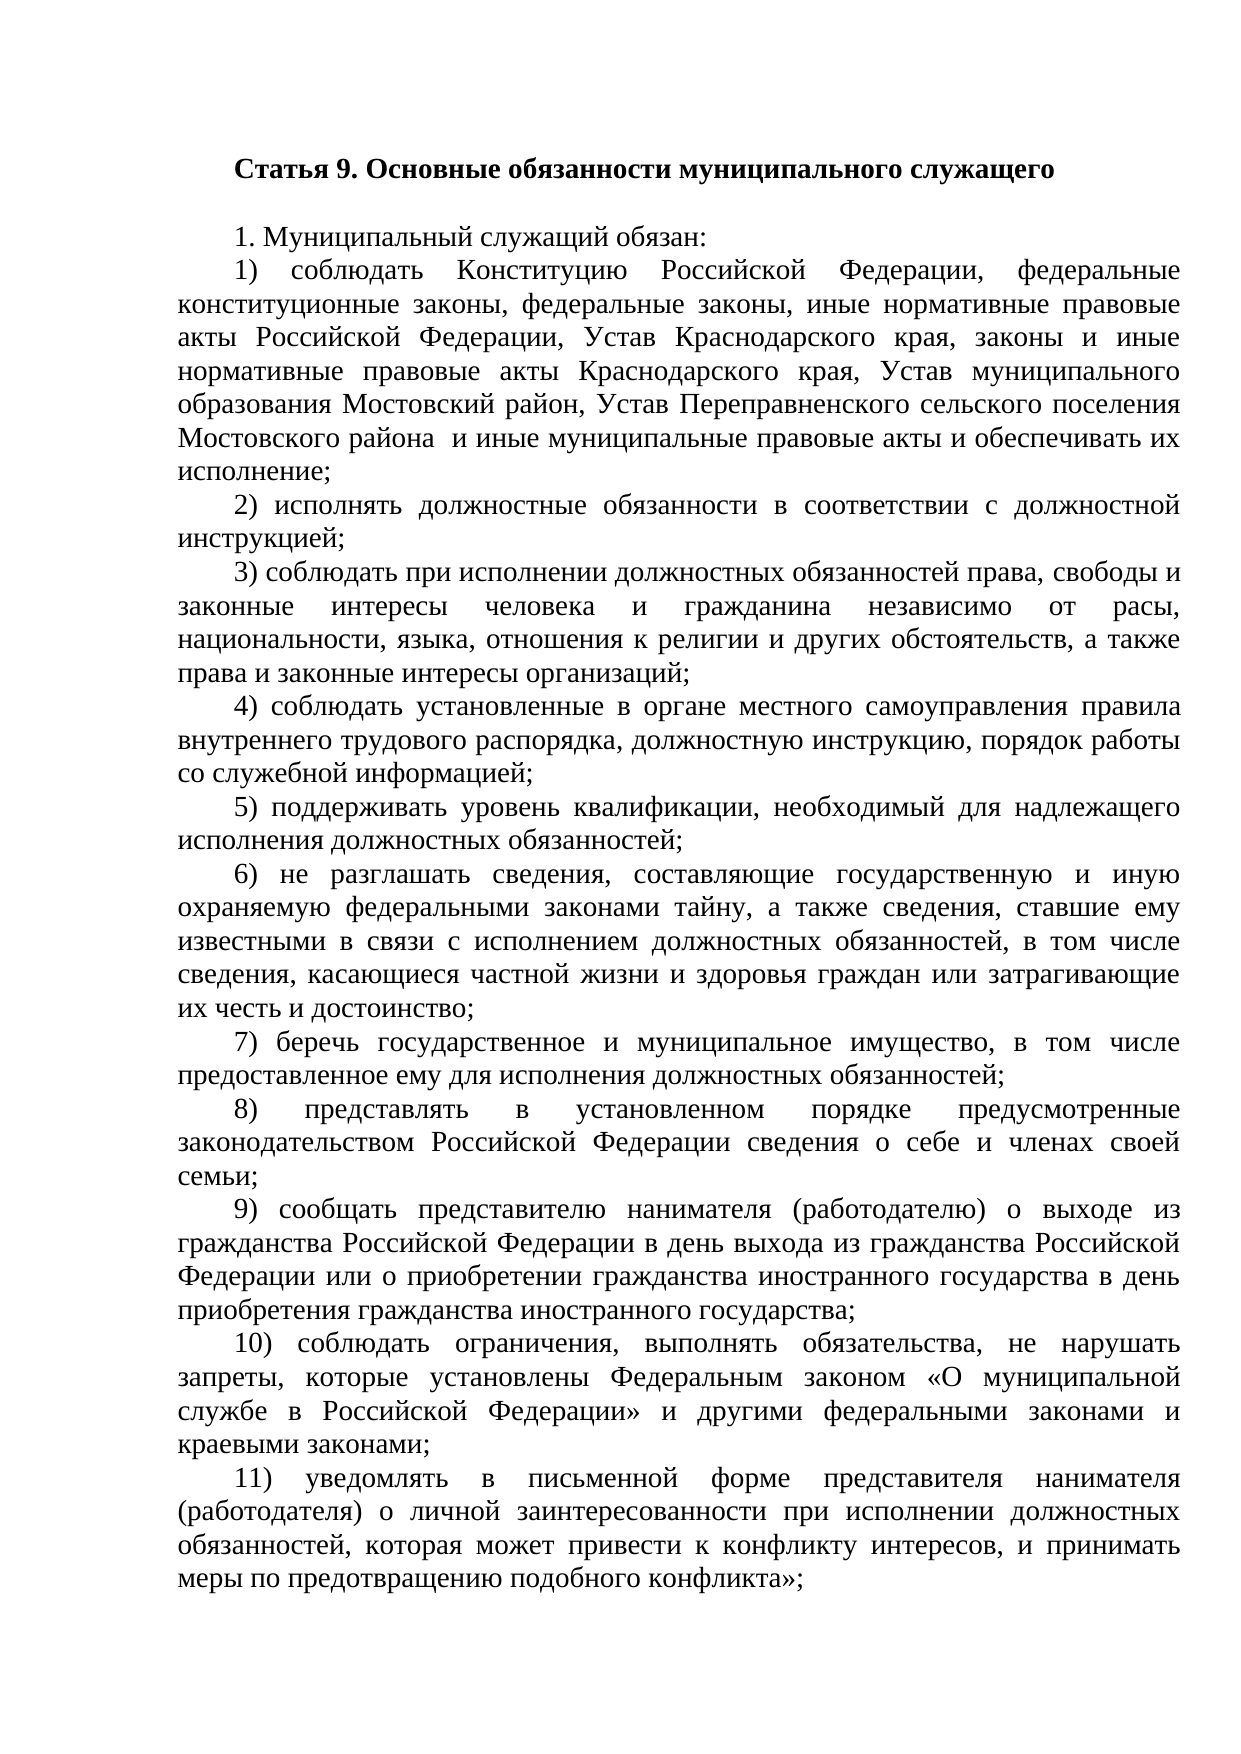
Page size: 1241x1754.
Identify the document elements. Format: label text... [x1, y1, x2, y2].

text 6) не разглашать сведения, составляющие государственную и иную охраняемую федеральными законами тайну, а также сведения, ставшие ему известными в связи с исполнением должностных обязанностей, в том числе сведения, касающиеся частной жизни и здоровья граждан или затрагивающие их честь и достоинство; [177, 856, 1181, 1024]
text 4) соблюдать установленные в органе местного самоуправления правила внутреннего трудового распорядка, должностную инструкцию, порядок работы со служебной информацией; [177, 688, 1181, 789]
text 8) представлять в установленном порядке предусмотренные законодательством Российской Федерации сведения о себе и членах своей семьи; [177, 1091, 1181, 1191]
text 3) соблюдать при исполнении должностных обязанностей права, свободы и законные интересы человека и гражданина независимо от расы, национальности, языка, отношения к религии и других обстоятельств, а также права и законные интересы организаций; [177, 554, 1181, 688]
text Статья 9. Основные обязанности муниципального служащего [177, 152, 1181, 185]
text 7) беречь государственное и муниципальное имущество, в том числе предоставленное ему для исполнения должностных обязанностей; [177, 1024, 1181, 1091]
text 5) поддерживать уровень квалификации, необходимый для надлежащего исполнения должностных обязанностей; [177, 789, 1181, 856]
text 1. Муниципальный служащий обязан: [177, 219, 1181, 252]
text 10) соблюдать ограничения, выполнять обязательства, не нарушать запреты, которые установлены Федеральным законом «О муниципальной службе в Российской Федерации» и другими федеральными законами и краевыми законами; [177, 1326, 1181, 1460]
text 11) уведомлять в письменной форме представителя нанимателя (работодателя) о личной заинтересованности при исполнении должностных обязанностей, которая может привести к конфликту интересов, и принимать меры по предотвращению подобного конфликта»; [177, 1460, 1181, 1594]
text 1) соблюдать Конституцию Российской Федерации, федеральные конституционные законы, федеральные законы, иные нормативные правовые акты Российской Федерации, Устав Краснодарского края, законы и иные нормативные правовые акты Краснодарского края, Устав муниципального образования Мостовский район, Устав Переправненского сельского поселения Мостовского района и иные муниципальные правовые акты и обеспечивать их исполнение; [177, 252, 1181, 487]
text 2) исполнять должностные обязанности в соответствии с должностной инструкцией; [177, 487, 1181, 554]
text 9) сообщать представителю нанимателя (работодателю) о выходе из гражданства Российской Федерации в день выхода из гражданства Российской Федерации или о приобретении гражданства иностранного государства в день приобретения гражданства иностранного государства; [177, 1191, 1181, 1326]
